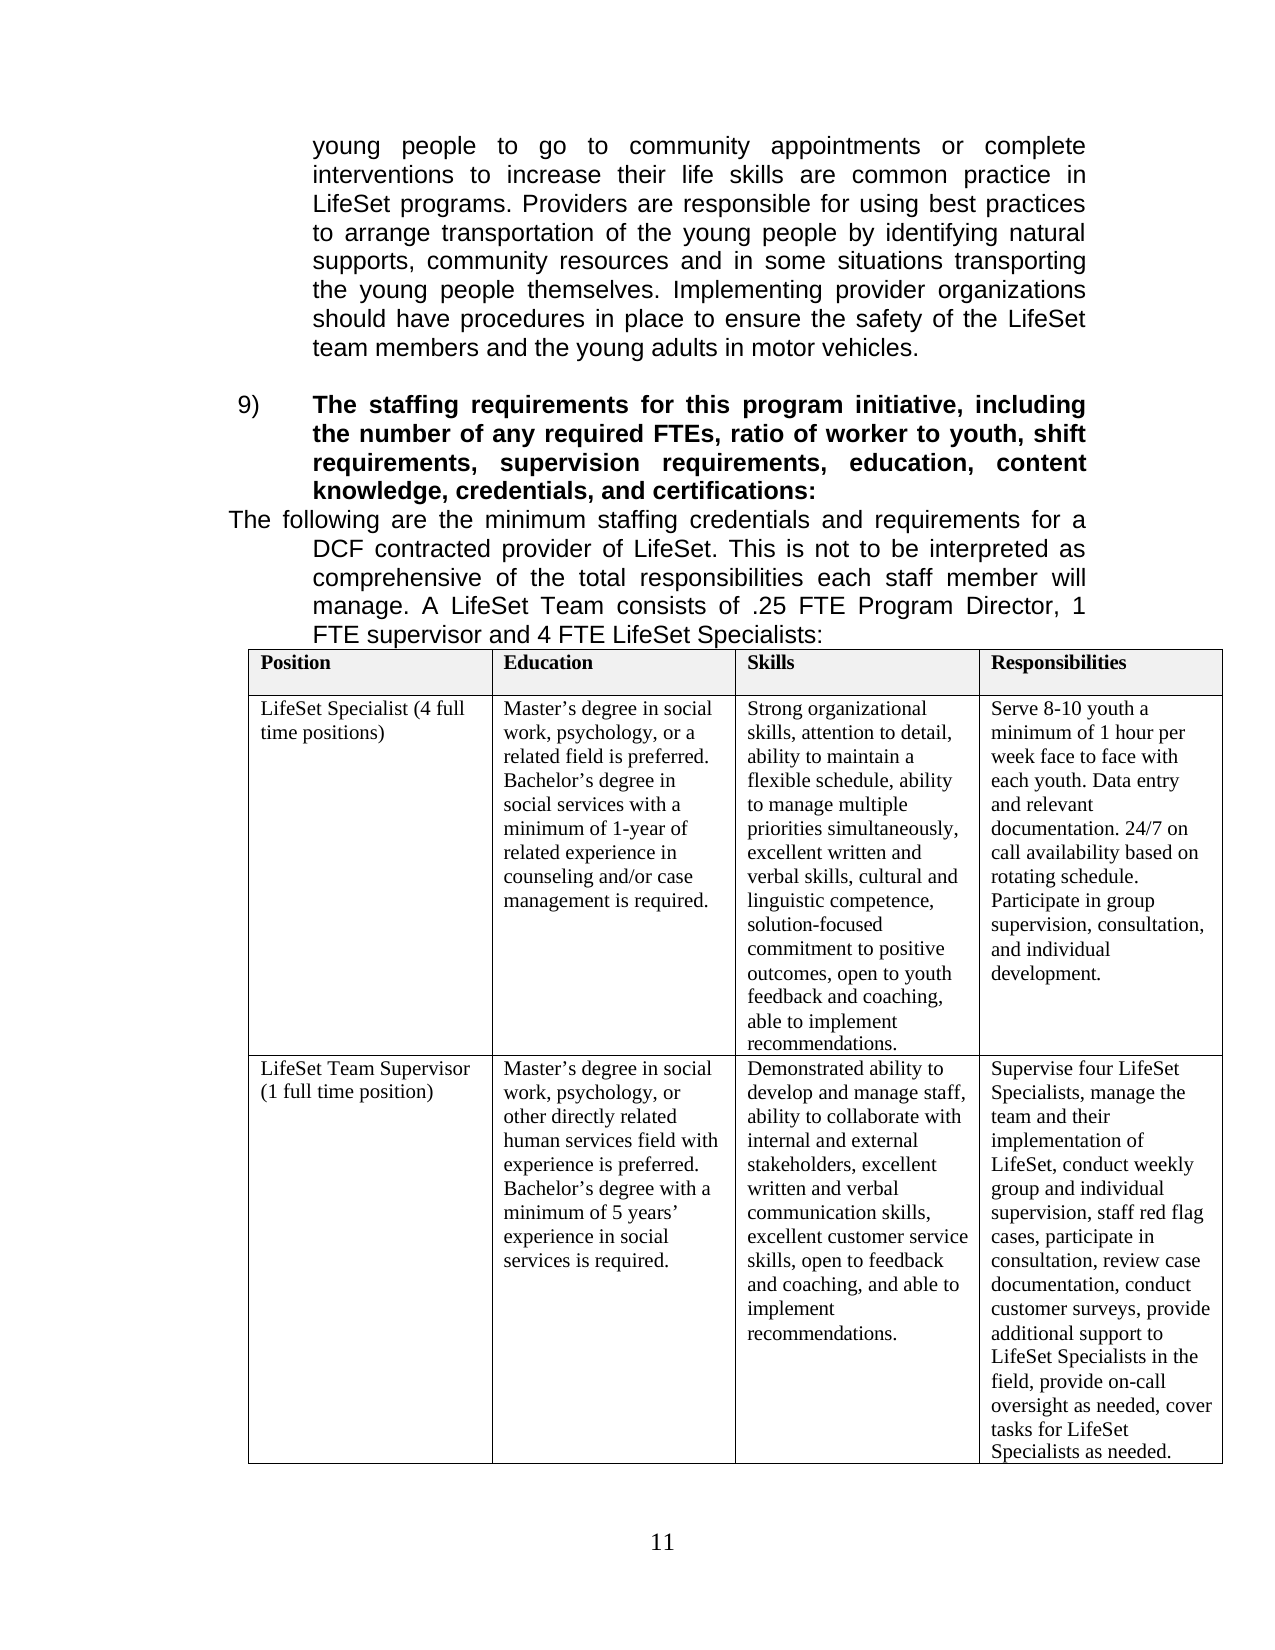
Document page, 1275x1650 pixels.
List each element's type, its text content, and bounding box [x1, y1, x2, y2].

text 9) The staffing requirements for this program initiative, including the number of any required FTEs, ratio of worker to youth, shift requirements, supervision requirements, education, content knowledge, credentials, and certifications: [237, 390, 1087, 505]
table_cell Demonstrated ability to develop and manage staff, ability to collaborate with internal and external stakeholders, excellent written and verbal communication skills, excellent customer service skills, open to feedback and coaching, and able to implement recommendations. [736, 1056, 979, 1462]
table_cell LifeSet Team Supervisor (1 full time position) [249, 1056, 492, 1462]
table_cell Serve 8-10 youth a minimum of 1 hour per week face to face with each youth. Data entry and relevant documentation. 24/7 on call availability based on rotating schedule. Participate in group supervision, consultation, and individual development. [980, 696, 1222, 1055]
table_cell Master’s degree in social work, psychology, or other directly related human services field with experience is preferred. Bachelor’s degree with a minimum of 5 years’ experience in social services is required. [493, 1056, 735, 1462]
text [237, 131, 1087, 361]
table_cell LifeSet Specialist (4 full time positions) [249, 696, 492, 1055]
table_header Education [493, 650, 735, 695]
table_header Position [249, 650, 492, 695]
table_cell Master’s degree in social work, psychology, or a related field is preferred. Bachelor’s degree in social services with a minimum of 1-year of related experience in counseling and/or case management is required. [493, 696, 735, 1055]
table_cell Strong organizational skills, attention to detail, ability to maintain a flexible schedule, ability to manage multiple priorities simultaneously, excellent written and verbal skills, cultural and linguistic competence, solution-focused commitment to positive outcomes, open to youth feedback and coaching, able to implement recommendations. [736, 696, 979, 1055]
table_cell Supervise four LifeSet Specialists, manage the team and their implementation of LifeSet, conduct weekly group and individual supervision, staff red flag cases, participate in consultation, review case documentation, conduct customer surveys, provide additional support to LifeSet Specialists in the field, provide on-call oversight as needed, cover tasks for LifeSet Specialists as needed. [980, 1056, 1222, 1462]
text The following are the minimum staffing credentials and requirements for a DCF contracted provider of LifeSet. This is not to be interpreted as comprehensive of the total responsibilities each staff member will manage. A LifeSet Team consists of .25 FTE Program Director, 1 FTE supervisor and 4 FTE LifeSet Specialists: [228, 505, 1087, 649]
table_header Responsibilities [980, 650, 1222, 695]
table_header Skills [736, 650, 979, 695]
